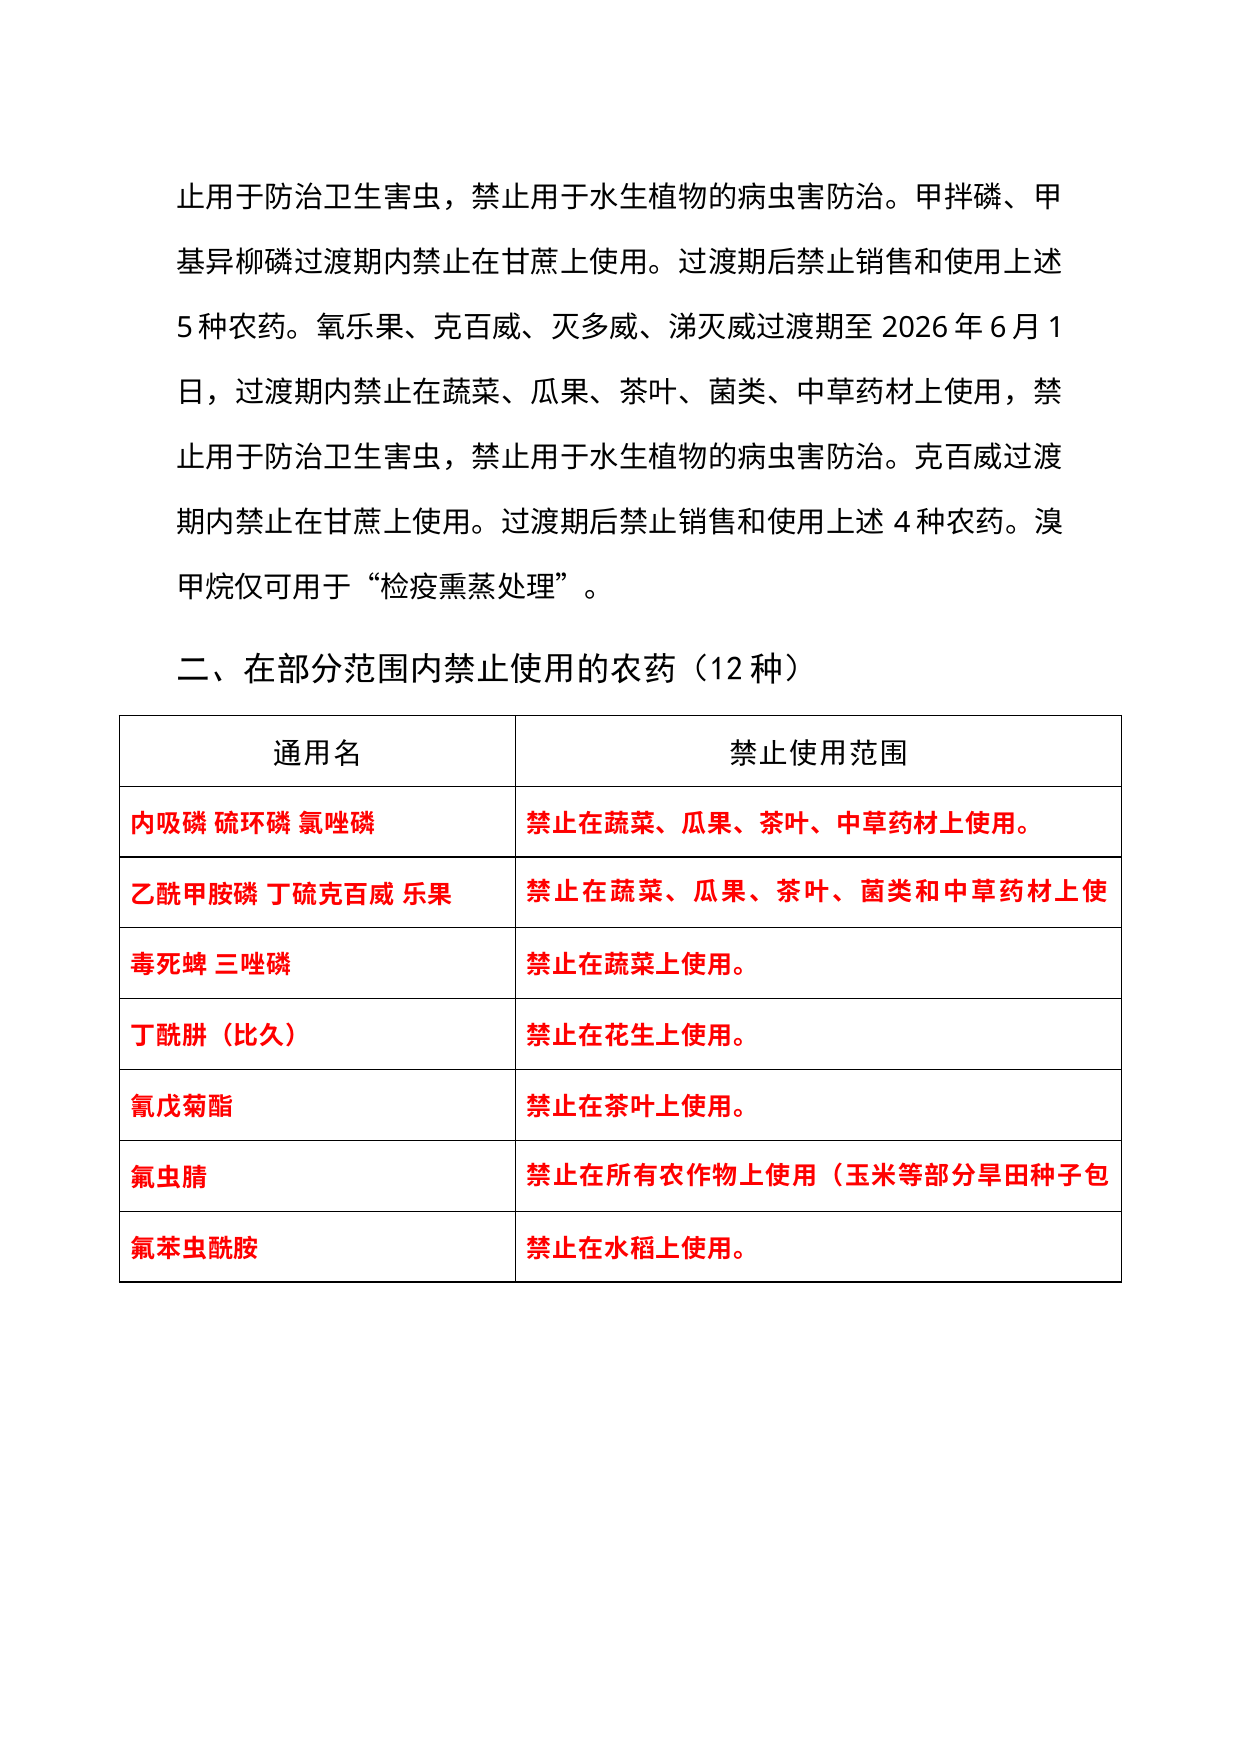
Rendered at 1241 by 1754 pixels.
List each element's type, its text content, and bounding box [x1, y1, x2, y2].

table_cell 乙酰甲胺磷 丁硫克百威 乐果 [120, 858, 515, 927]
table_cell 禁止在所有农作物上使用（玉米等部分旱田种子包衣除外）。 [516, 1141, 1121, 1211]
table_cell 禁止在蔬菜、瓜果、茶叶、中草药材上使用。 [516, 787, 1121, 856]
table_cell 氰戊菊酯 [120, 1070, 515, 1140]
table_cell 禁止在蔬菜上使用。 [516, 928, 1121, 998]
table_cell 禁止在水稻上使用。 [516, 1212, 1121, 1281]
table_cell 内吸磷 硫环磷 氯唑磷 [120, 787, 515, 856]
table_cell 禁止在蔬菜、瓜果、茶叶、菌类和中草药材上使用。 [516, 858, 1121, 927]
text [176, 162, 1064, 617]
table_cell 毒死蜱 三唑磷 [120, 928, 515, 998]
table_cell 禁止在茶叶上使用。 [516, 1070, 1121, 1140]
table_cell 氟苯虫酰胺 [120, 1212, 515, 1281]
table_cell 氟虫腈 [120, 1141, 515, 1211]
table_header 禁止使用范围 [516, 716, 1121, 786]
table_cell 丁酰肼（比久） [120, 999, 515, 1069]
table_cell 禁止在花生上使用。 [516, 999, 1121, 1069]
list 二、在部分范围内禁止使用的农药（12种） [176, 633, 1064, 698]
table_header 通用名 [120, 716, 515, 786]
